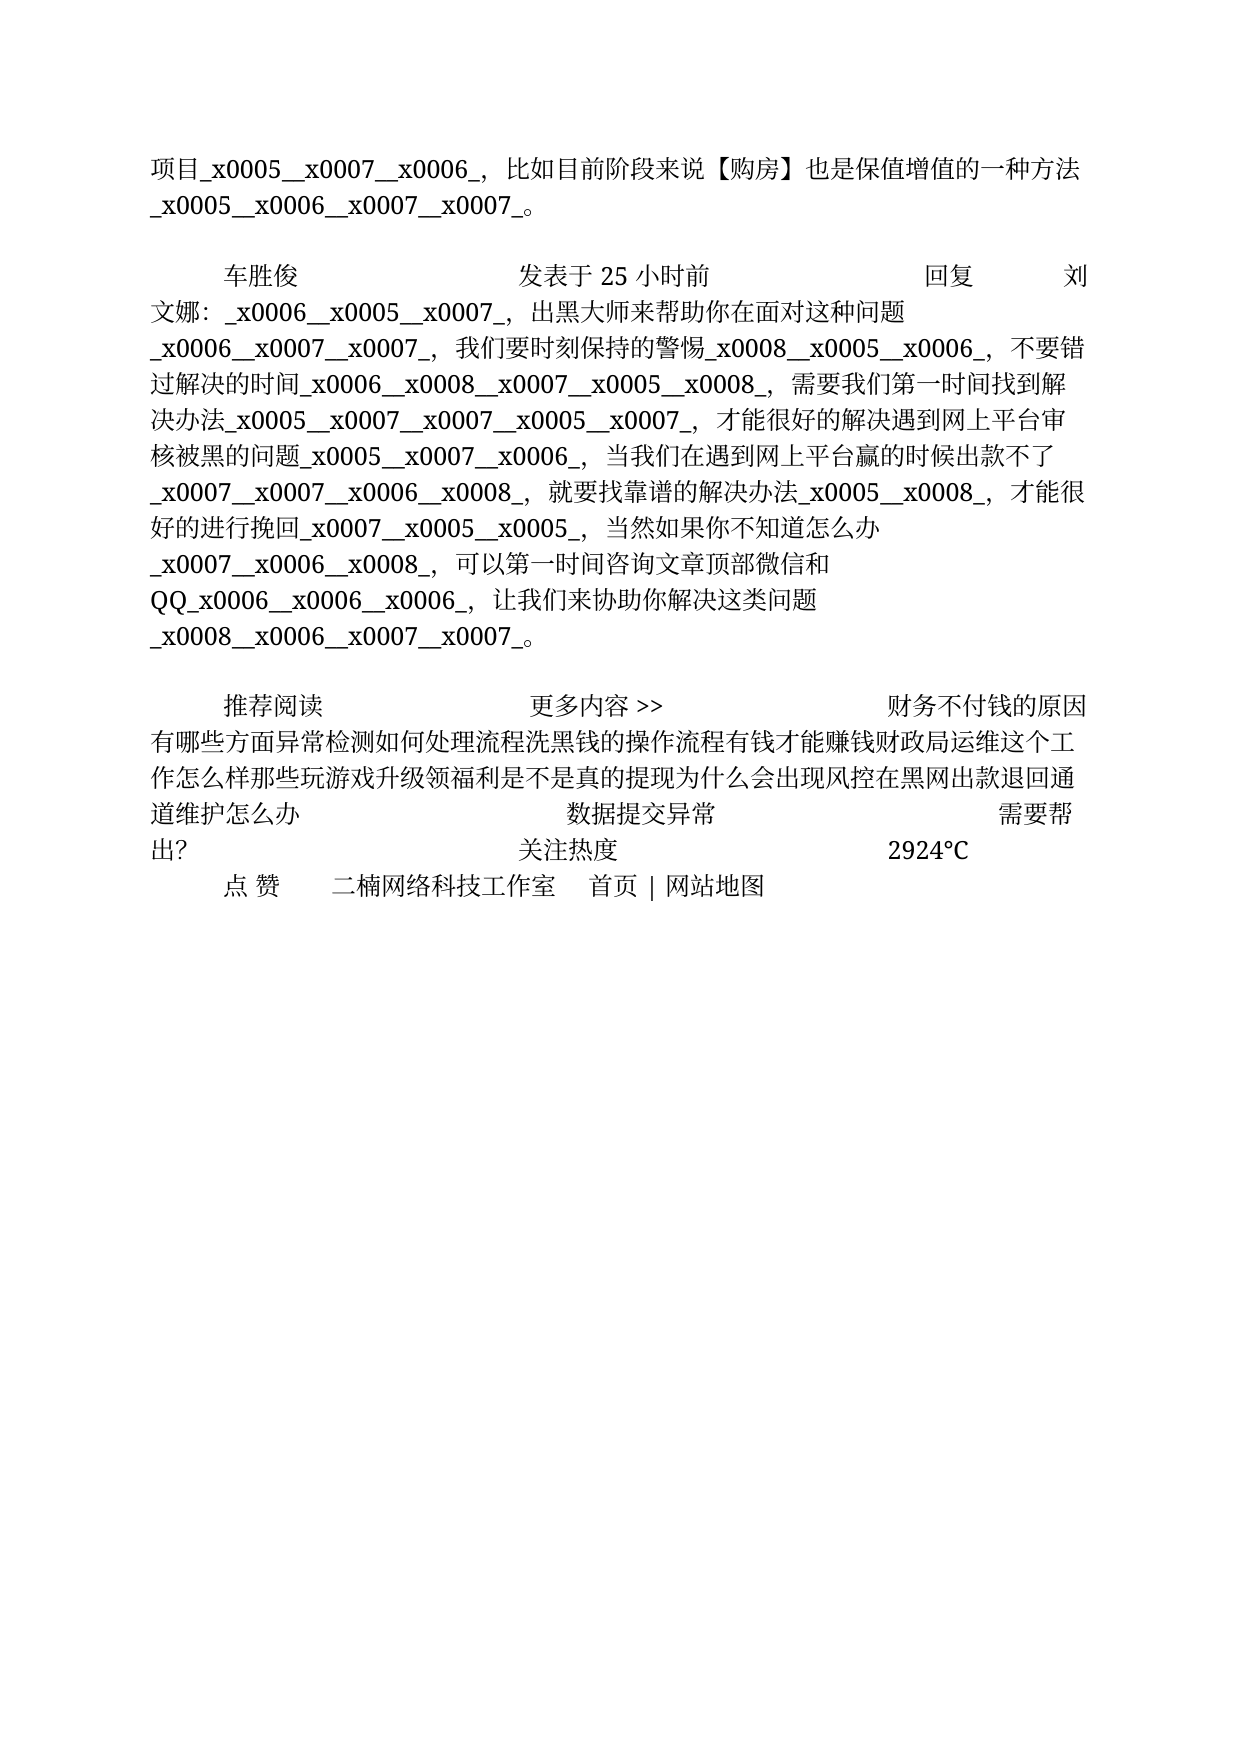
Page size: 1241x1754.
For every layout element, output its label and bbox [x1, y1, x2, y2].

text [150, 150, 1090, 903]
